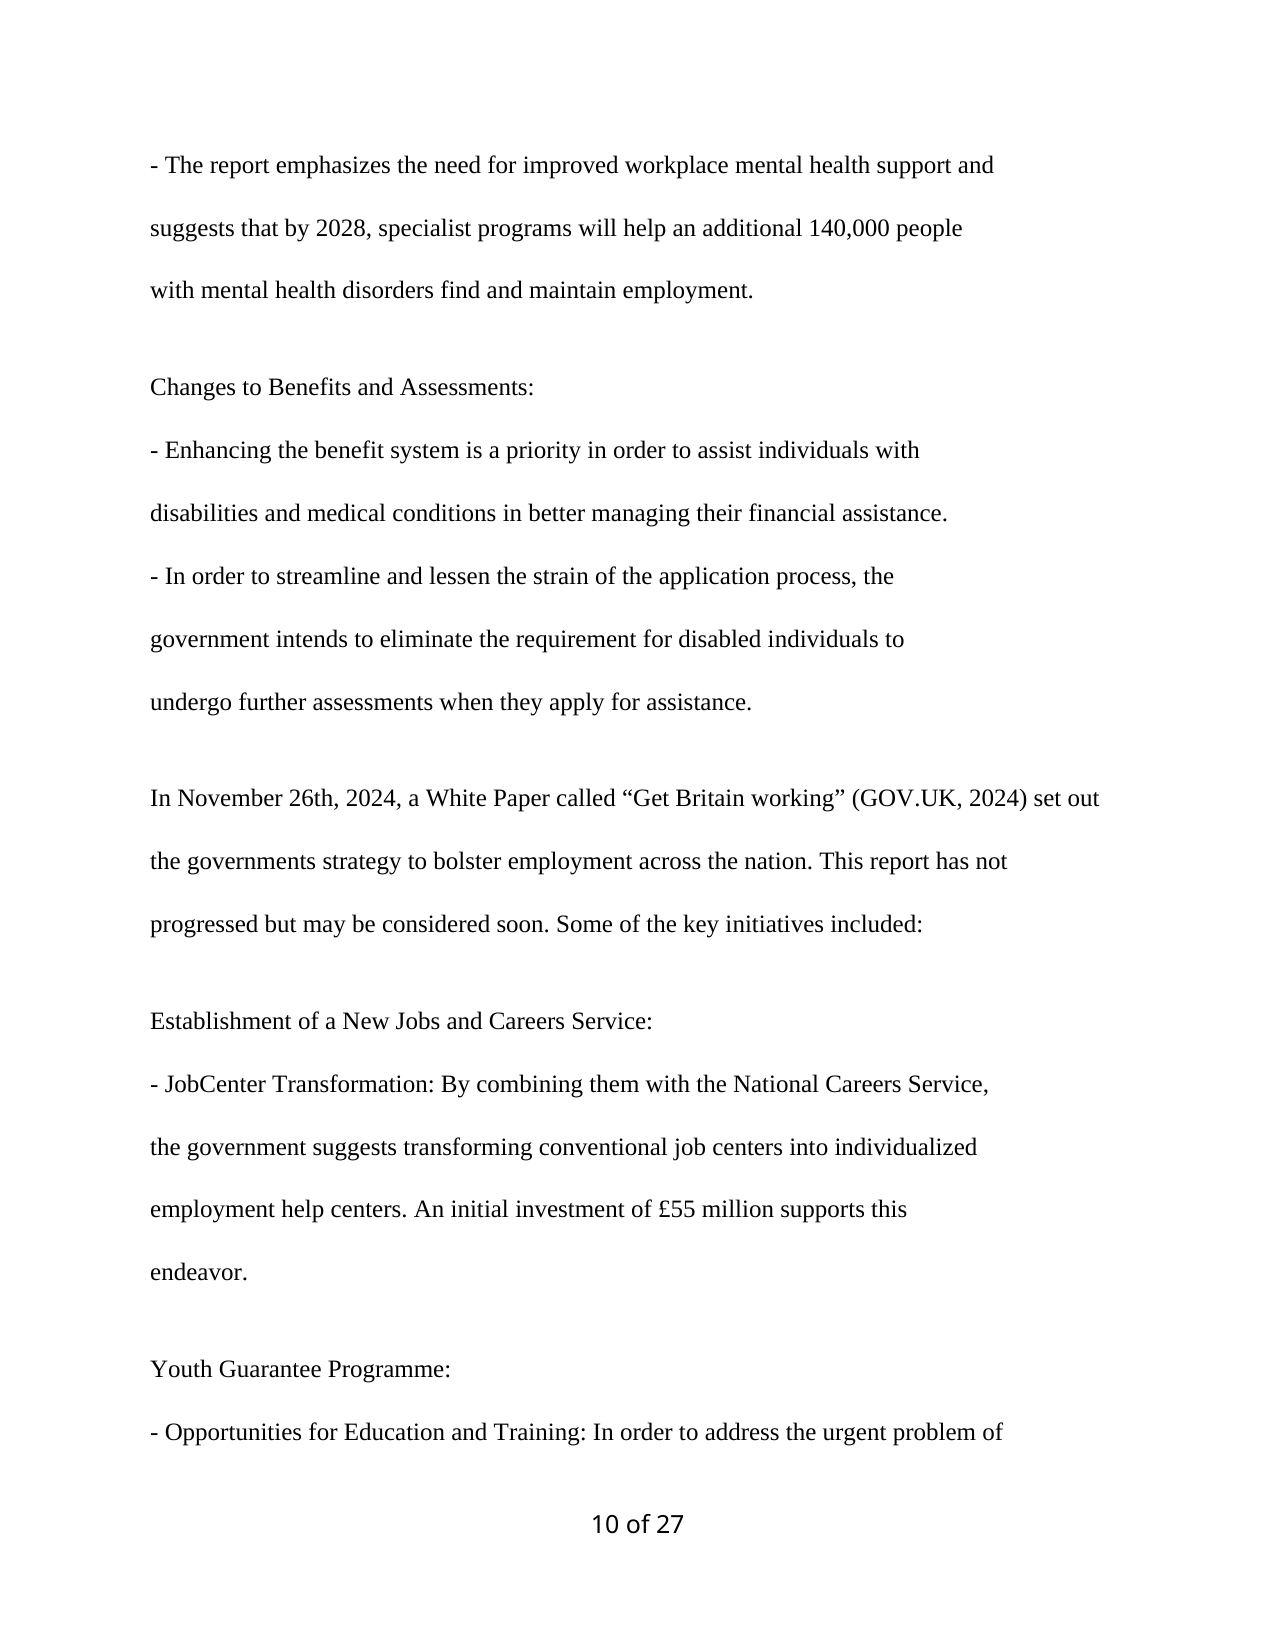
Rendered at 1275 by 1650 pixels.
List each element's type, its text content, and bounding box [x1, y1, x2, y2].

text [150, 1354, 1125, 1480]
text Establishment of a New Jobs and Careers Service: - JobCenter Transformation: By combining them with the National Careers Service, the government suggests transforming conventional job centers into individualized employment help centers. An initial investment of £55 million supports this endeavor. [150, 1006, 1125, 1354]
text In November 26th, 2024, a White Paper called “Get Britain working” (GOV.UK, 2024) set out the governments strategy to bolster employment across the nation. This report has not progressed but may be considered soon. Some of the key initiatives included: [150, 749, 1125, 1006]
text Changes to Benefits and Assessments: - Enhancing the benefit system is a priority in order to assist individuals with disabilities and medical conditions in better managing their financial assistance. - In order to streamline and lessen the strain of the application process, the government intends to eliminate the requirement for disabled individuals to undergo further assessments when they apply for assistance. [150, 372, 1125, 749]
text - The report emphasizes the need for improved workplace mental health support and suggests that by 2028, specialist programs will help an additional 140,000 people with mental health disorders find and maintain employment. [150, 150, 1125, 372]
